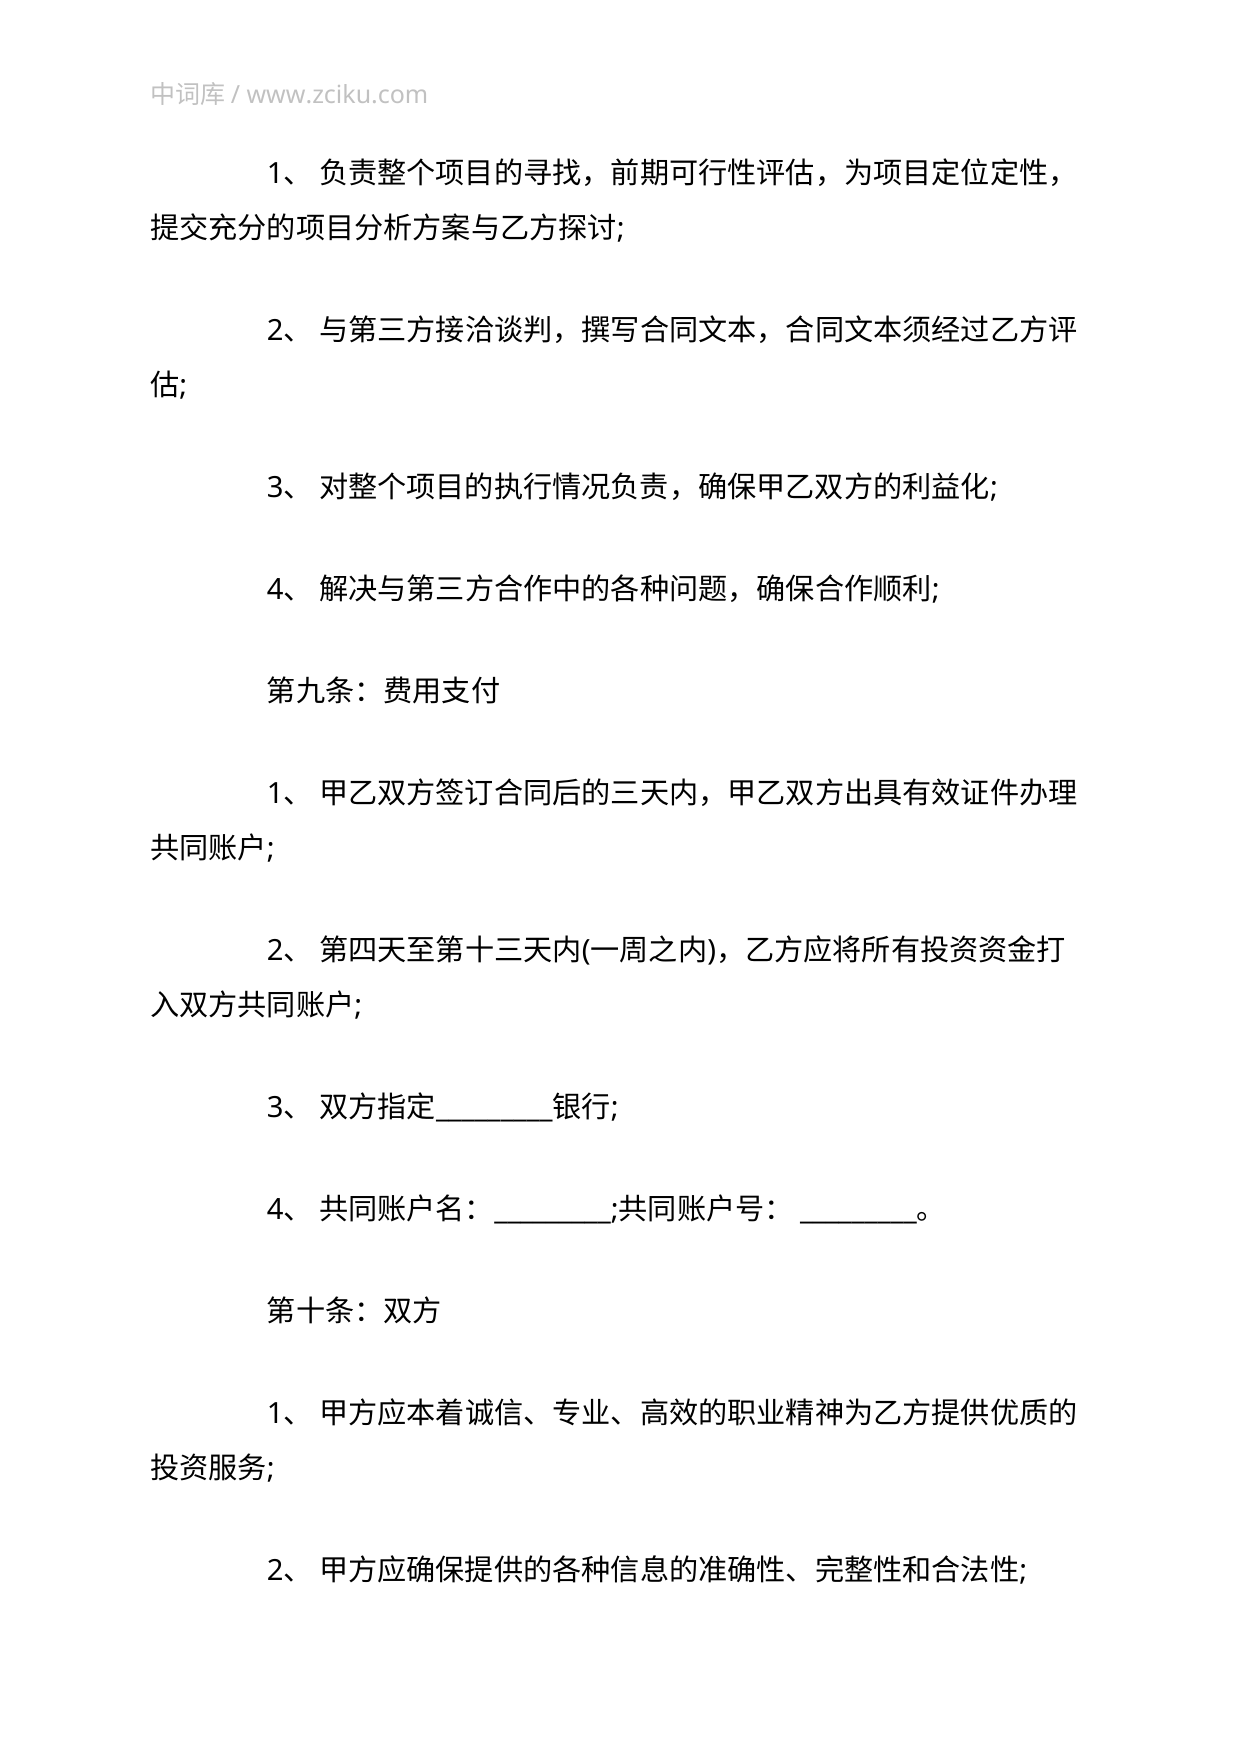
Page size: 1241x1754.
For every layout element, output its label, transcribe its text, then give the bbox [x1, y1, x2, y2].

text 3、 双方指定_________银行; [150, 1084, 1090, 1126]
text 1、 甲方应本着诚信、专业、高效的职业精神为乙方提供优质的投资服务; [150, 1389, 1090, 1487]
text 4、 共同账户名：_________;共同账户号： _________。 [150, 1186, 1090, 1228]
text 2、 与第三方接洽谈判，撰写合同文本，合同文本须经过乙方评估; [150, 307, 1090, 404]
text 4、 解决与第三方合作中的各种问题，确保合作顺利; [150, 566, 1090, 608]
text 第九条：费用支付 [150, 668, 1090, 710]
text 2、 第四天至第十三天内(一周之内)，乙方应将所有投资资金打入双方共同账户; [150, 927, 1090, 1024]
text 1、 甲乙双方签订合同后的三天内，甲乙双方出具有效证件办理共同账户; [150, 770, 1090, 867]
text 2、 甲方应确保提供的各种信息的准确性、完整性和合法性; [150, 1546, 1090, 1589]
text 1、 负责整个项目的寻找，前期可行性评估，为项目定位定性，提交充分的项目分析方案与乙方探讨; [150, 150, 1090, 247]
text 第十条：双方 [150, 1288, 1090, 1330]
text 3、 对整个项目的执行情况负责，确保甲乙双方的利益化; [150, 464, 1090, 506]
